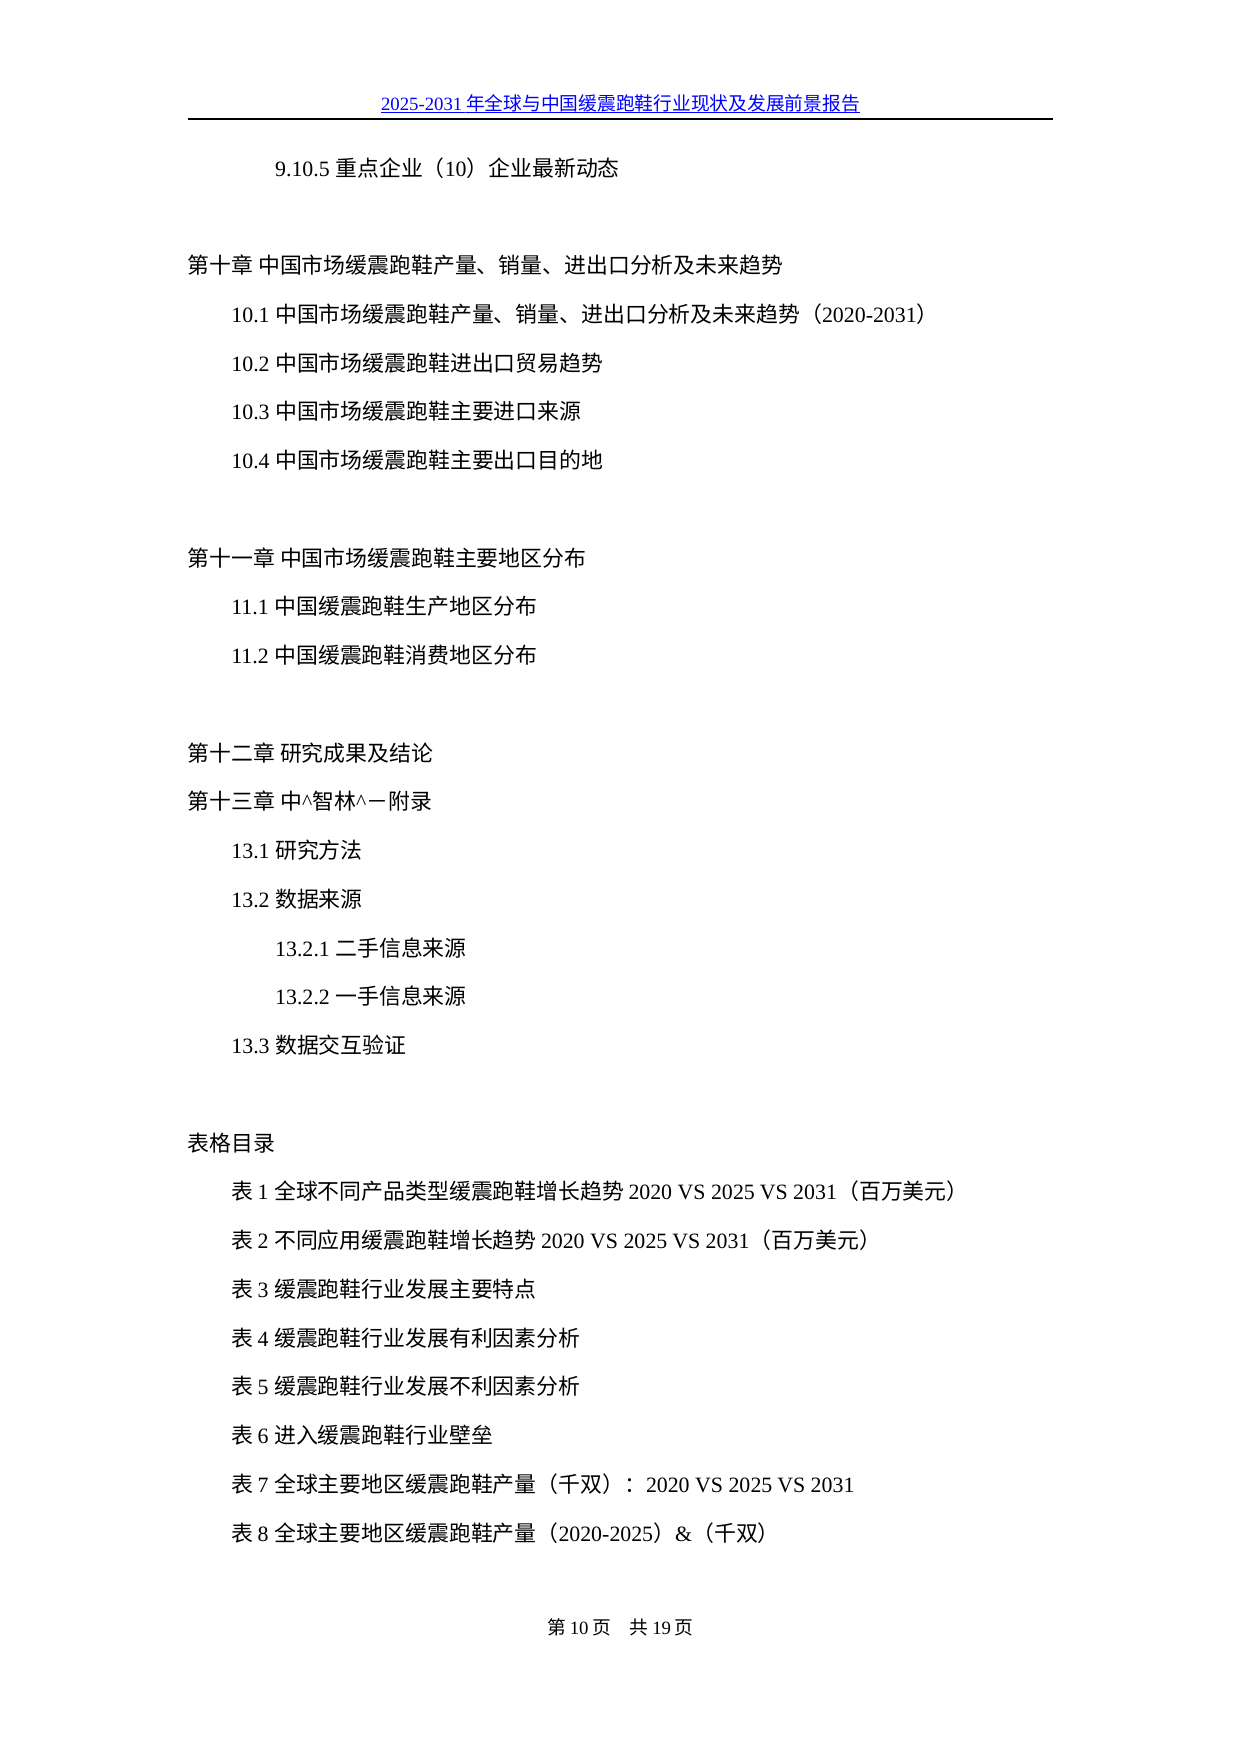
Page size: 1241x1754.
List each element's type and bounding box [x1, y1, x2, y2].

text [187, 150, 1053, 1548]
